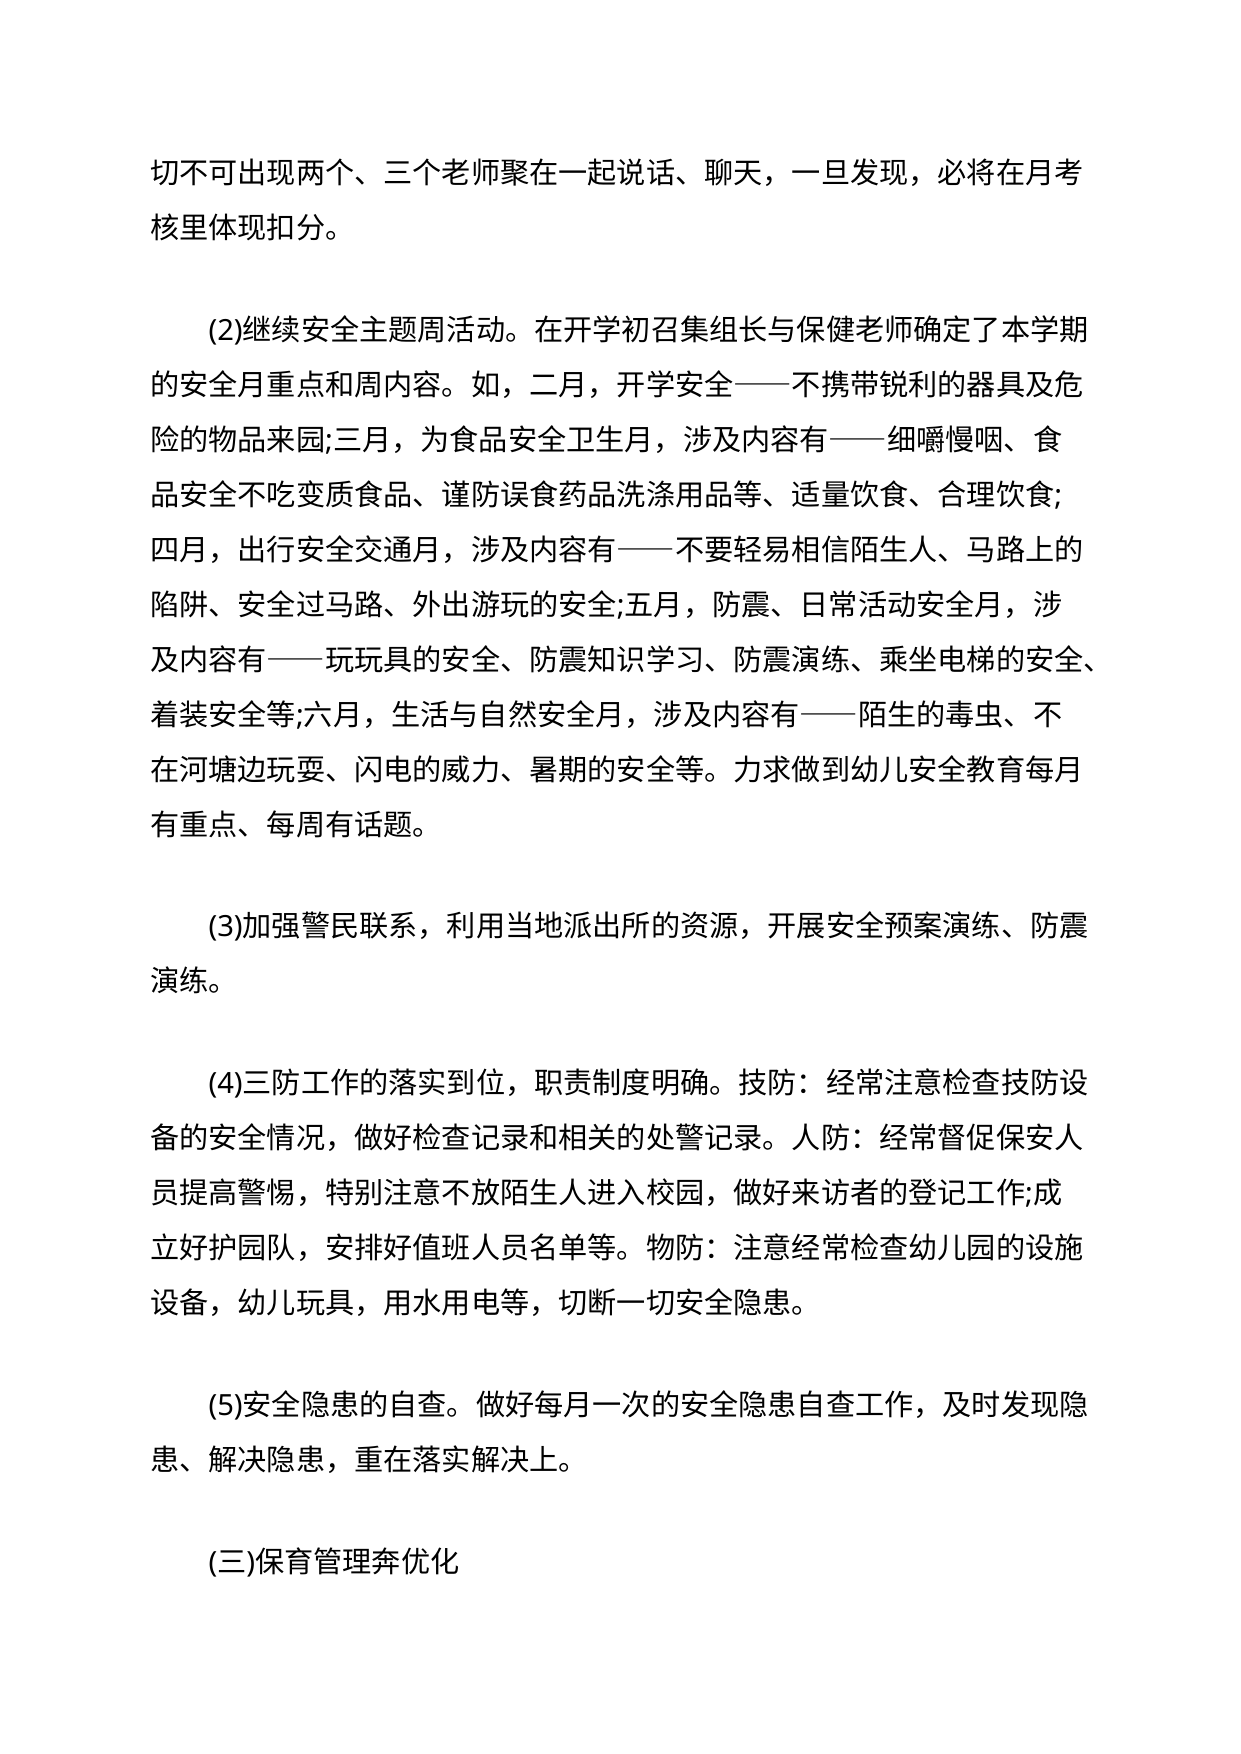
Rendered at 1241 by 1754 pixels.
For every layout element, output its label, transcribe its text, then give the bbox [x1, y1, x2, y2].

text (4)三防工作的落实到位，职责制度明确。技防：经常注意检查技防设备的安全情况，做好检查记录和相关的处警记录。人防：经常督促保安人员提高警惕，特别注意不放陌生人进入校园，做好来访者的登记工作;成立好护园队，安排好值班人员名单等。物防：注意经常检查幼儿园的设施设备，幼儿玩具，用水用电等，切断一切安全隐患。 [150, 1060, 1090, 1322]
text (三)保育管理奔优化 [150, 1538, 1090, 1581]
text (5)安全隐患的自查。做好每月一次的安全隐患自查工作，及时发现隐患、解决隐患，重在落实解决上。 [150, 1381, 1090, 1479]
text (2)继续安全主题周活动。在开学初召集组长与保健老师确定了本学期的安全月重点和周内容。如，二月，开学安全——不携带锐利的器具及危险的物品来园;三月，为食品安全卫生月，涉及内容有——细嚼慢咽、食品安全不吃变质食品、谨防误食药品洗涤用品等、适量饮食、合理饮食;四月，出行安全交通月，涉及内容有——不要轻易相信陌生人、马路上的陷阱、安全过马路、外出游玩的安全;五月，防震、日常活动安全月，涉及内容有——玩玩具的安全、防震知识学习、防震演练、乘坐电梯的安全、着装安全等;六月，生活与自然安全月，涉及内容有——陌生的毒虫、不在河塘边玩耍、闪电的威力、暑期的安全等。力求做到幼儿安全教育每月有重点、每周有话题。 [150, 307, 1090, 843]
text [150, 150, 1090, 247]
text (3)加强警民联系，利用当地派出所的资源，开展安全预案演练、防震演练。 [150, 903, 1090, 1000]
